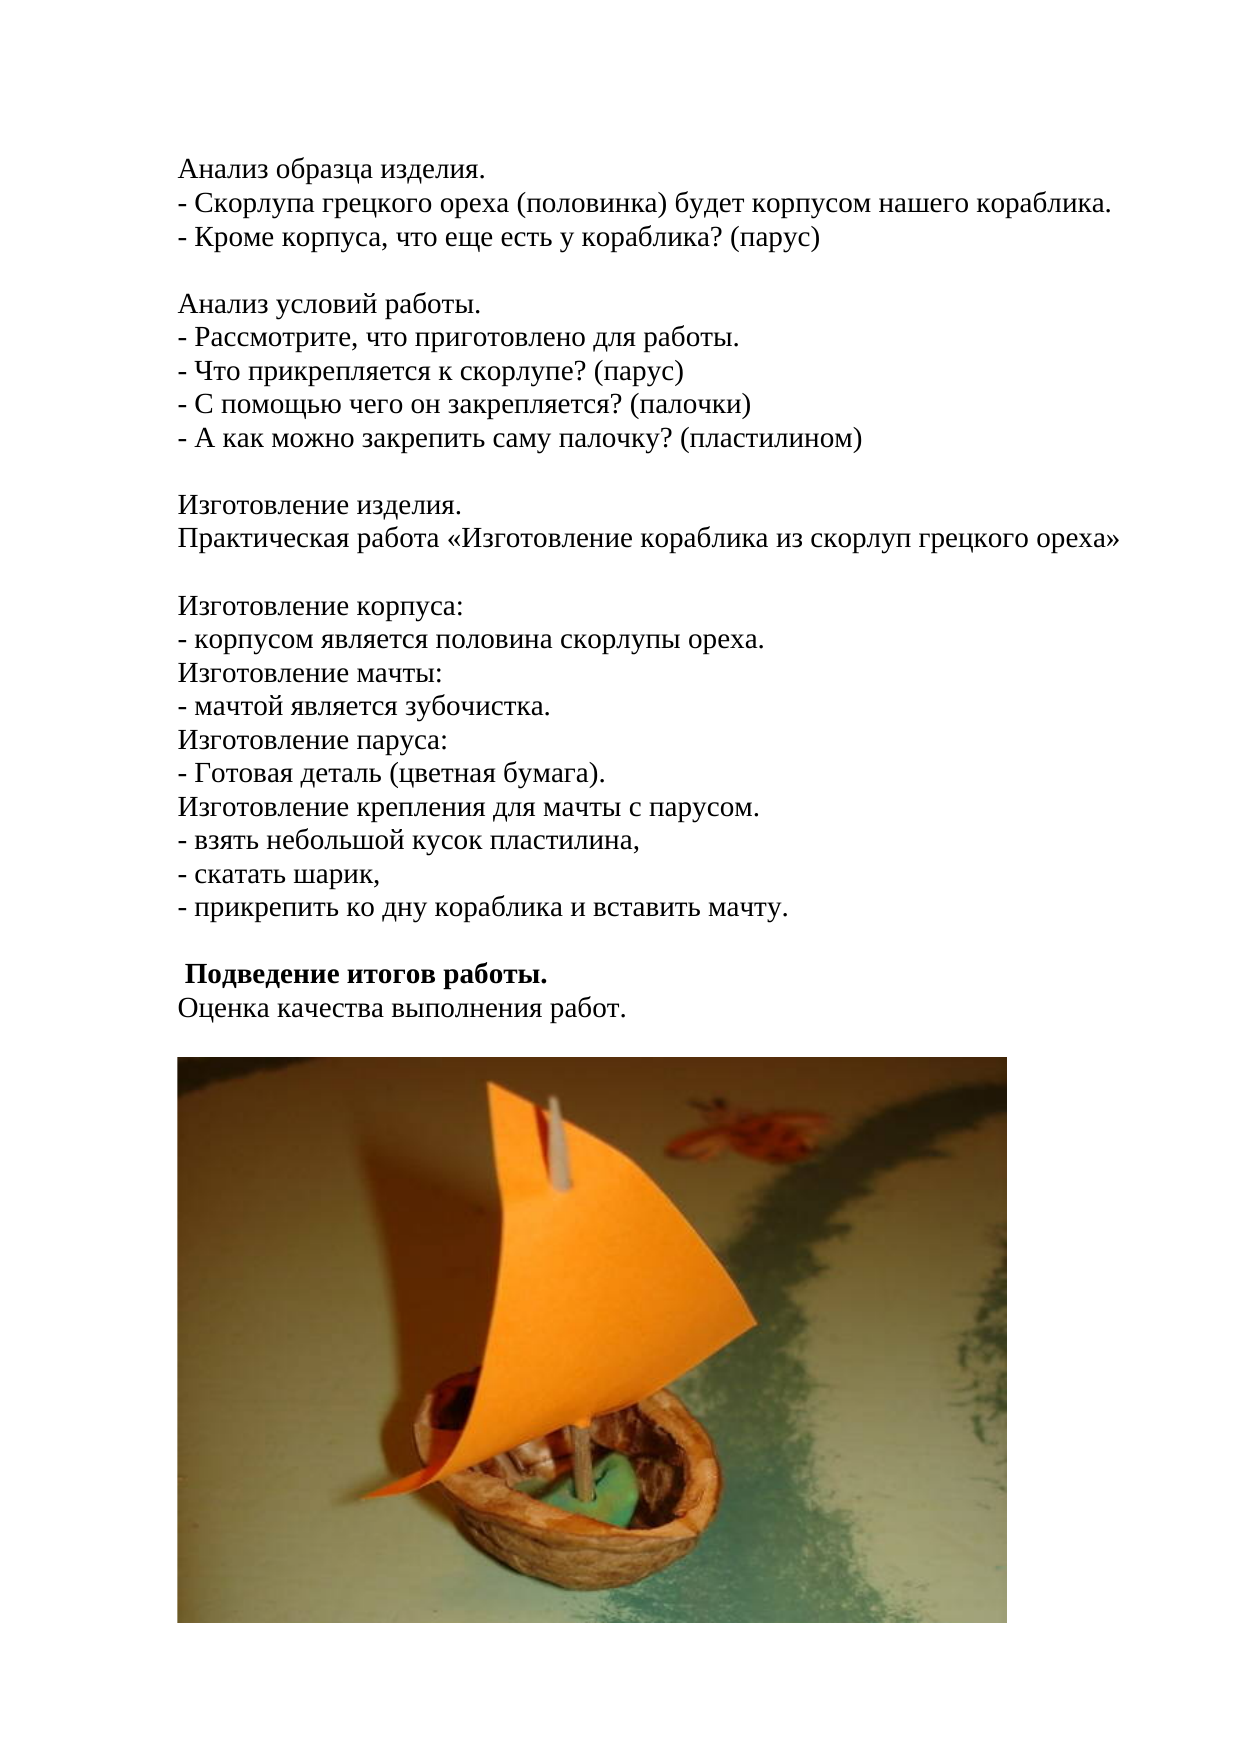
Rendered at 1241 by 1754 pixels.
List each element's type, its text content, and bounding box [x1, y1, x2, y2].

text Практическая работа «Изготовление кораблика из скорлуп грецкого ореха» [177, 521, 1152, 554]
text - взять небольшой кусок пластилина, [177, 822, 1152, 856]
text Изготовление паруса: [177, 722, 1152, 755]
text - Рассмотрите, что приготовлено для работы. [177, 319, 1152, 353]
text Изготовление корпуса: [177, 588, 1152, 621]
text - Кроме корпуса, что еще есть у кораблика? (парус) [177, 219, 1152, 252]
text - прикрепить ко дну кораблика и вставить мачту. [177, 889, 1152, 923]
text - С помощью чего он закрепляется? (палочки) [177, 386, 1152, 420]
text - Готовая деталь (цветная бумага). [177, 755, 1152, 789]
text Изготовление крепления для мачты с парусом. [177, 789, 1152, 822]
text - Скорлупа грецкого ореха (половинка) будет корпусом нашего кораблика. [177, 185, 1152, 219]
text Подведение итогов работы. [177, 957, 1152, 990]
text Анализ условий работы. [177, 286, 1152, 319]
text - мачтой является зубочистка. [177, 688, 1152, 722]
text Анализ образца изделия. [177, 152, 1152, 185]
text Изготовление изделия. [177, 487, 1152, 521]
picture [177, 1057, 1007, 1623]
text Изготовление мачты: [177, 655, 1152, 688]
text - Что прикрепляется к скорлупе? (парус) [177, 353, 1152, 386]
text - корпусом является половина скорлупы ореха. [177, 621, 1152, 655]
text - скатать шарик, [177, 856, 1152, 889]
text - А как можно закрепить саму палочку? (пластилином) [177, 420, 1152, 453]
text Оценка качества выполнения работ. [177, 990, 1152, 1024]
